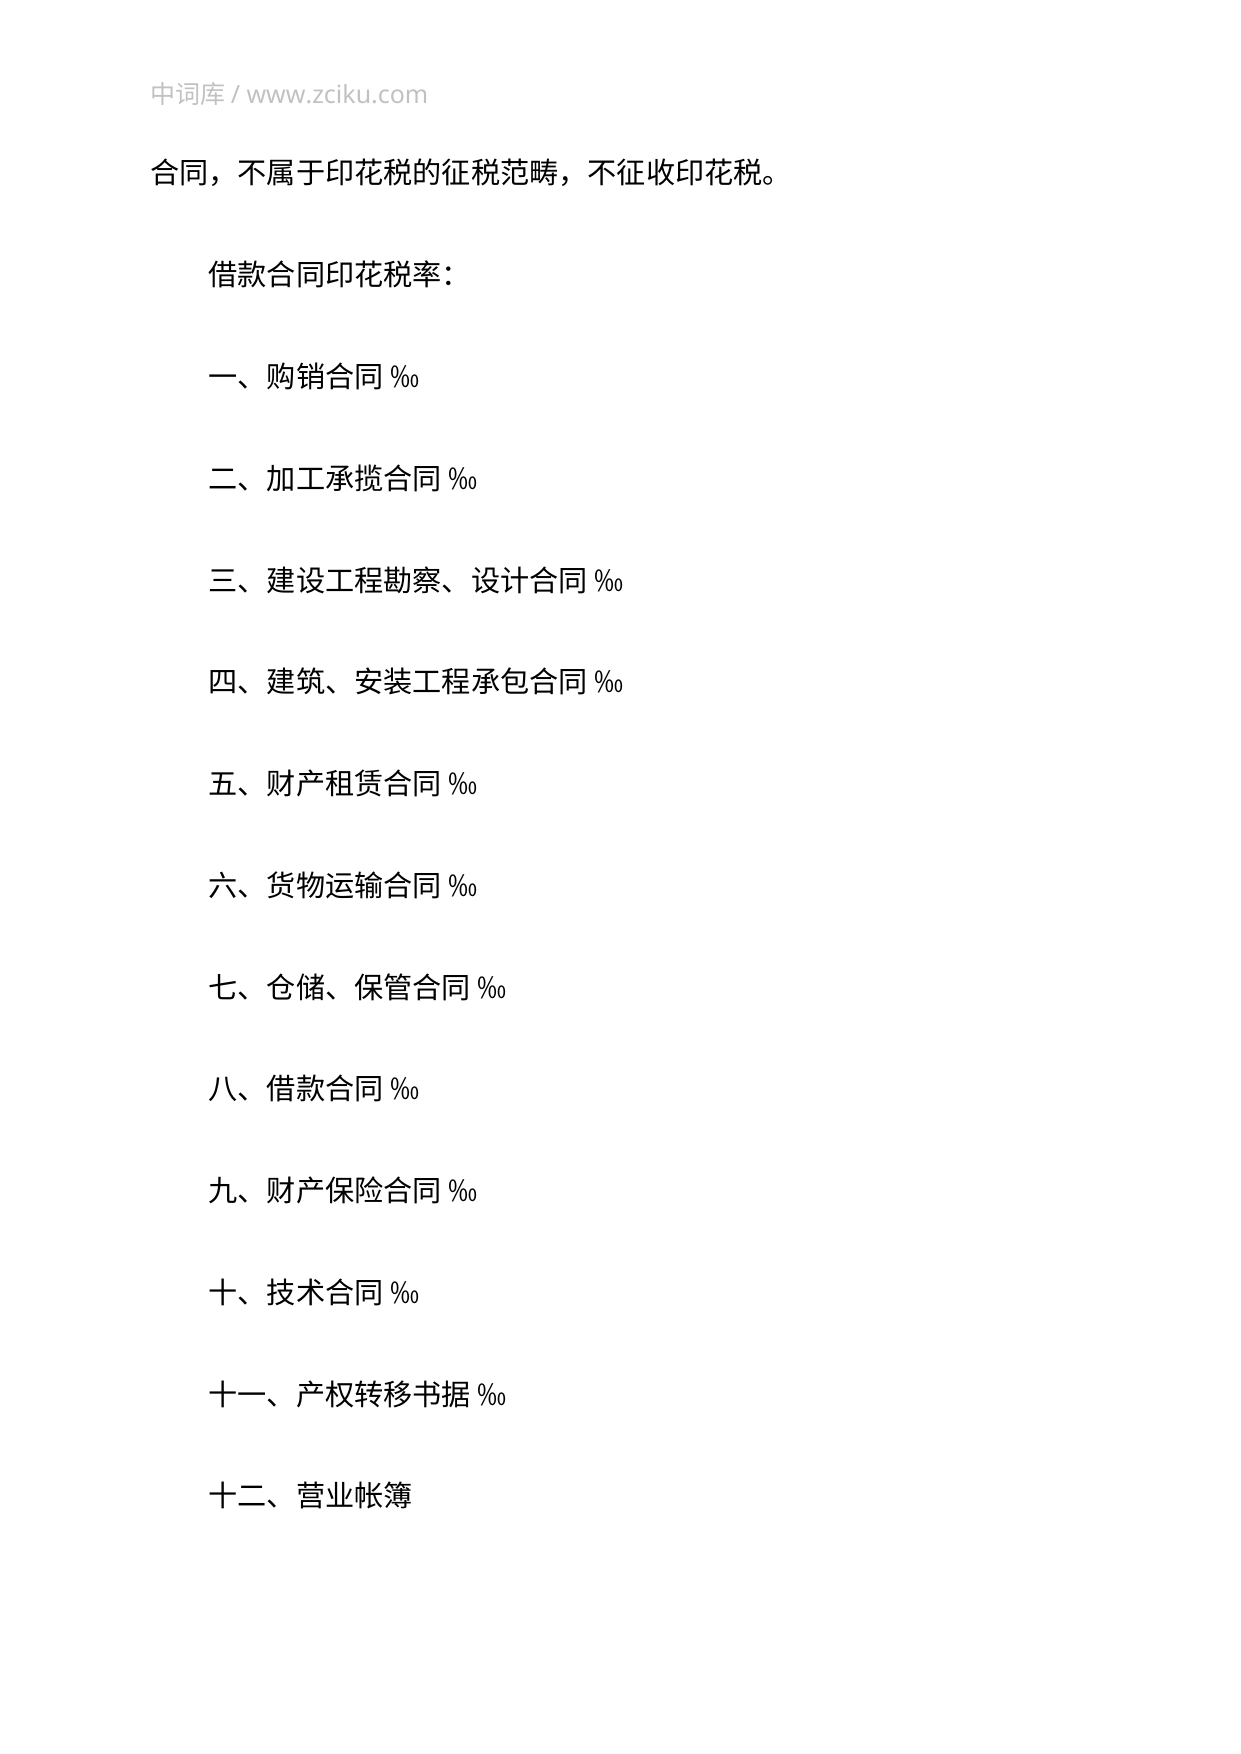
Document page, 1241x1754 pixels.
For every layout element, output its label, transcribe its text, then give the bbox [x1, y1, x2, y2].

text 三、建设工程勘察、设计合同 ‰ [150, 557, 1090, 599]
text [150, 150, 1090, 192]
text 四、建筑、安装工程承包合同 ‰ [150, 659, 1090, 701]
text 十、技术合同 ‰ [150, 1269, 1090, 1312]
text 一、购销合同 ‰ [150, 353, 1090, 396]
text 七、仓储、保管合同 ‰ [150, 964, 1090, 1006]
text 借款合同印花税率： [150, 252, 1090, 294]
text 五、财产租赁合同 ‰ [150, 761, 1090, 803]
text 十二、营业帐簿 [150, 1473, 1090, 1515]
text 二、加工承揽合同 ‰ [150, 455, 1090, 498]
text 十一、产权转移书据 ‰ [150, 1371, 1090, 1413]
text 六、货物运输合同 ‰ [150, 862, 1090, 905]
text 九、财产保险合同 ‰ [150, 1168, 1090, 1210]
text 八、借款合同 ‰ [150, 1066, 1090, 1108]
